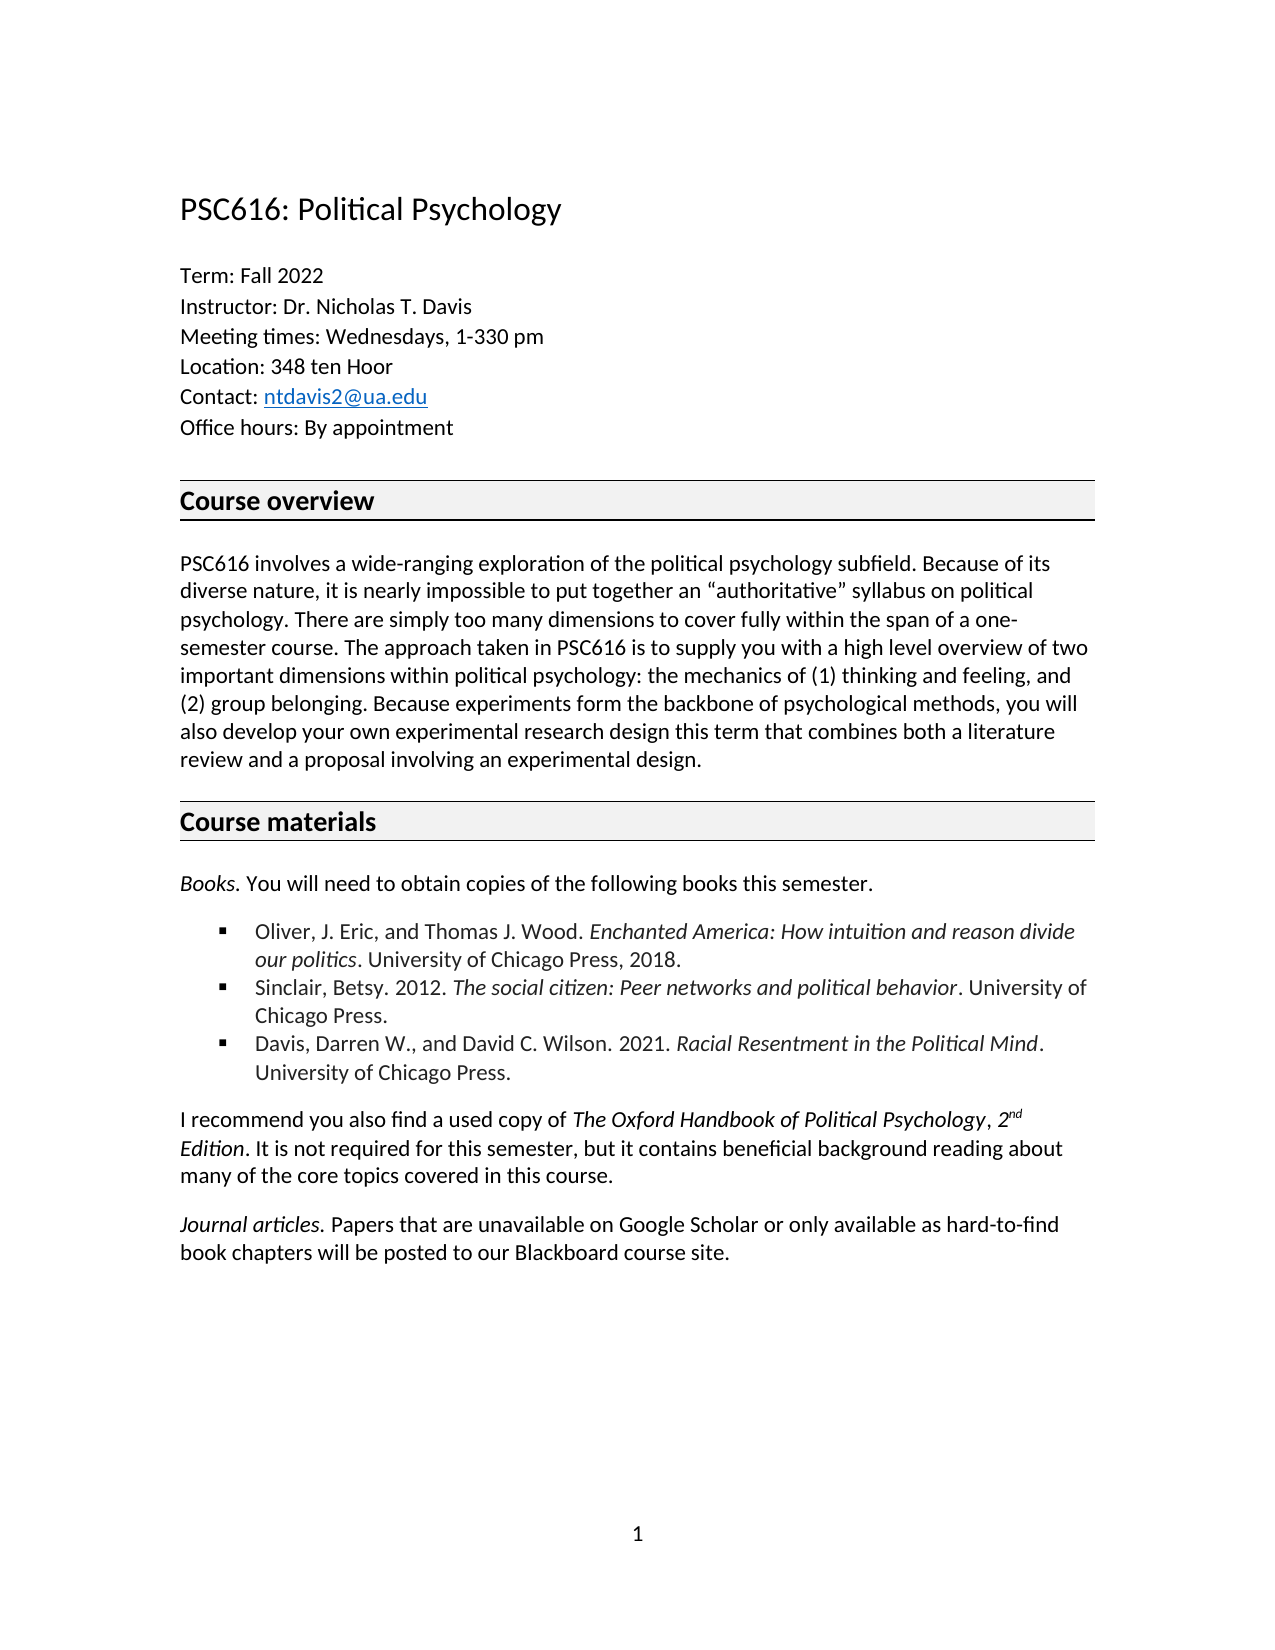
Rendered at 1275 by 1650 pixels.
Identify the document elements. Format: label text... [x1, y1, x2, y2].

text I recommend you also find a used copy of The Oxford Handbook of Political Psychology, 2nd Edition. It is not required for this semester, but it contains beneficial background reading about many of the core topics covered in this course. [180, 1106, 1095, 1190]
list Davis, Darren W., and David C. Wilson. 2021. Racial Resentment in the Political Mind. University of Chicago Press. [217, 1029, 1095, 1086]
list Oliver, J. Eric, and Thomas J. Wood. Enchanted America: How intuition and reason divide our politics. University of Chicago Press, 2018. [217, 917, 1095, 973]
text Course overview [180, 481, 1095, 519]
text Contact: ntdavis2@ua.edu [180, 382, 1095, 411]
text Course materials [180, 802, 1095, 840]
text Meeting times: Wednesdays, 1-330 pm [180, 322, 1095, 350]
text Location: 348 ten Hoor [180, 352, 1095, 380]
text PSC616 involves a wide-ranging exploration of the political psychology subfield. Because of its diverse nature, it is nearly impossible to put together an “authoritative” syllabus on political psychology. There are simply too many dimensions to cover fully within the span of a one-semester course. The approach taken in PSC616 is to supply you with a high level overview of two important dimensions within political psychology: the mechanics of (1) thinking and feeling, and (2) group belonging. Because experiments form the backbone of psychological methods, you will also develop your own experimental research design this term that combines both a literature review and a proposal involving an experimental design. [180, 549, 1095, 773]
text Office hours: By appointment [180, 413, 1095, 441]
text PSC616: Political Psychology [180, 187, 1095, 228]
text Instructor: Dr. Nicholas T. Davis [180, 292, 1095, 320]
text Books. You will need to obtain copies of the following books this semester. [180, 869, 1095, 897]
list Sinclair, Betsy. 2012. The social citizen: Peer networks and political behavior. University of Chicago Press. [217, 973, 1095, 1029]
text Journal articles. Papers that are unavailable on Google Scholar or only available as hard-to-find book chapters will be posted to our Blackboard course site. [180, 1210, 1095, 1266]
text Term: Fall 2022 [180, 262, 1095, 290]
